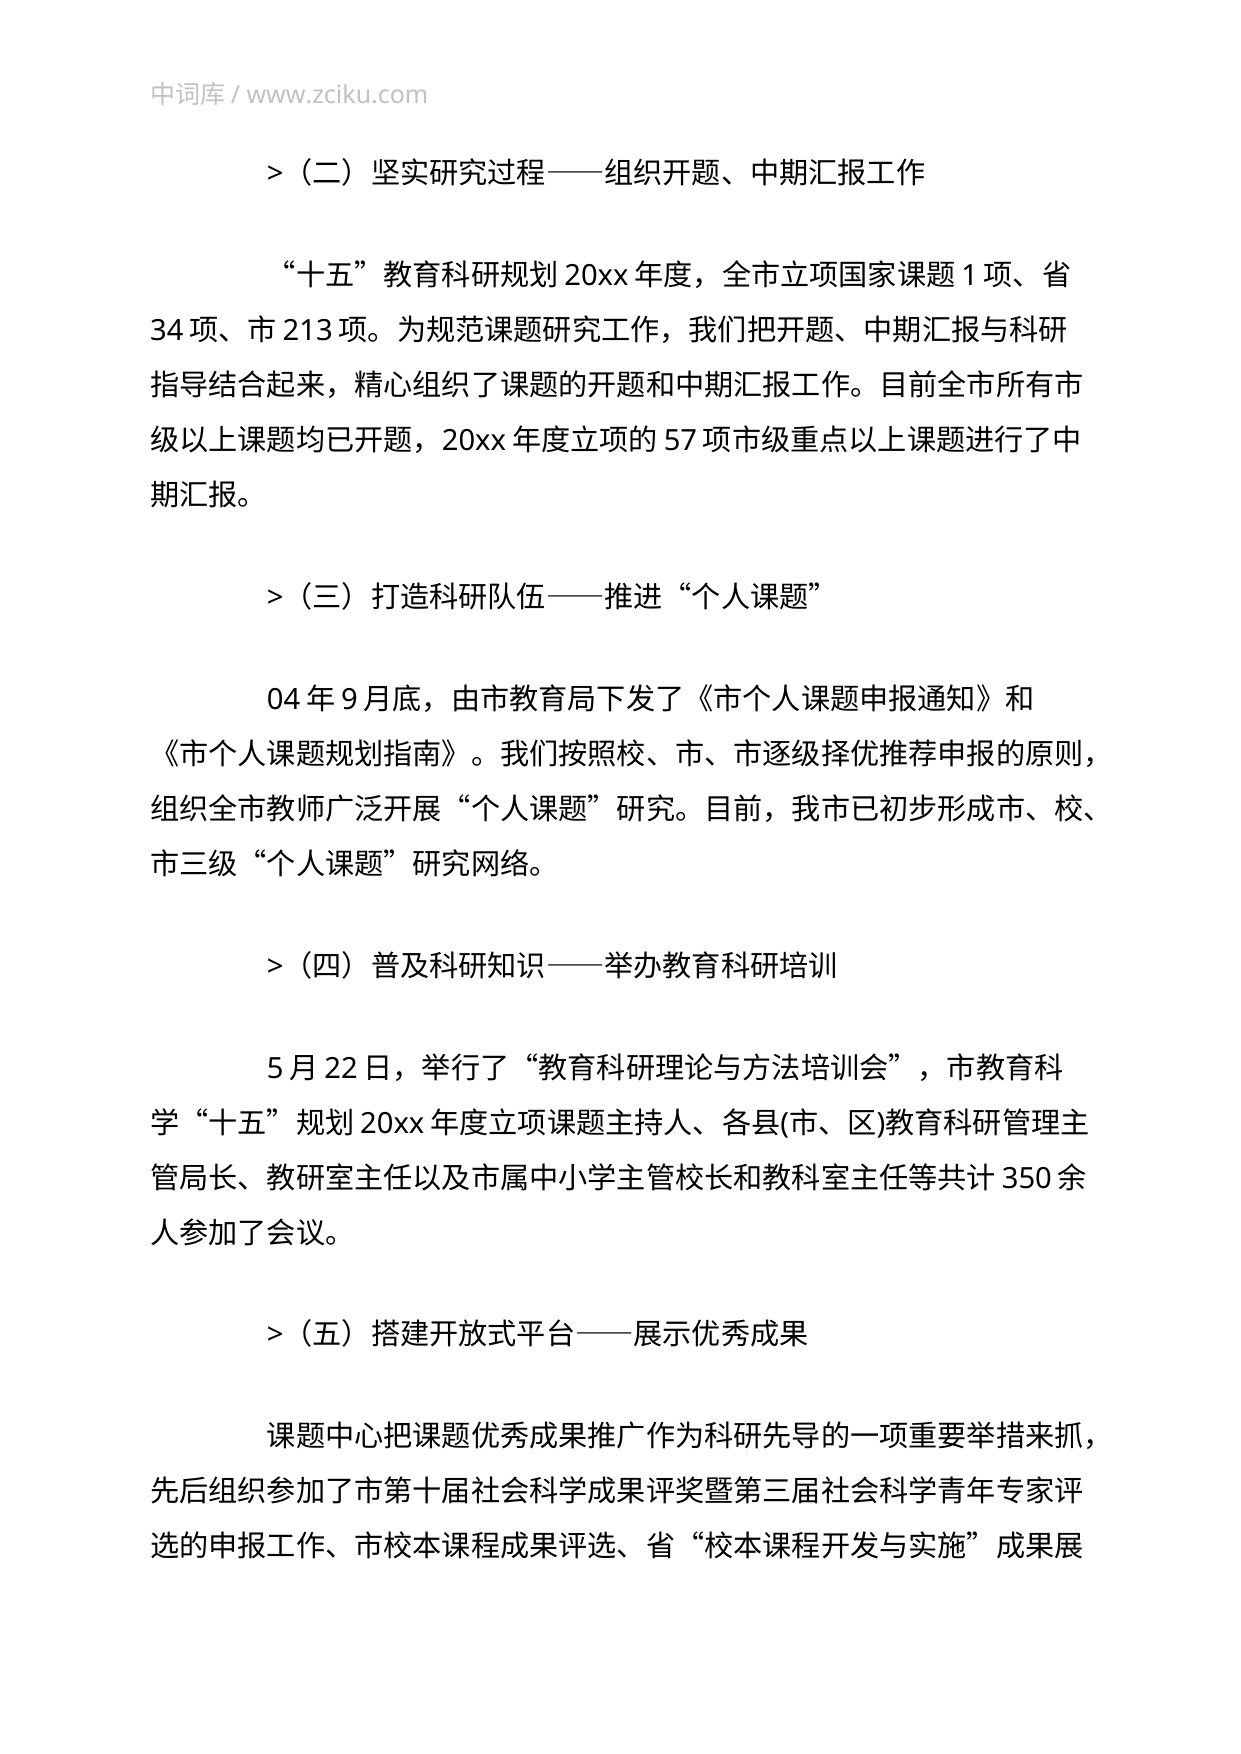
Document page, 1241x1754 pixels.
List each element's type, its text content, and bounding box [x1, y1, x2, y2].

text >（三）打造科研队伍――推进“个人课题” [150, 574, 1090, 616]
text >（四）普及科研知识――举办教育科研培训 [150, 942, 1090, 984]
text 5月22日，举行了“教育科研理论与方法培训会”，市教育科学“十五”规划20xx年度立项课题主持人、各县(市、区)教育科研管理主管局长、教研室主任以及市属中小学主管校长和教科室主任等共计350余人参加了会议。 [150, 1044, 1090, 1251]
text >（二）坚实研究过程――组织开题、中期汇报工作 [150, 150, 1090, 192]
text “十五”教育科研规划20xx年度，全市立项国家课题1项、省34项、市213项。为规范课题研究工作，我们把开题、中期汇报与科研指导结合起来，精心组织了课题的开题和中期汇报工作。目前全市所有市级以上课题均已开题，20xx年度立项的57项市级重点以上课题进行了中期汇报。 [150, 252, 1090, 514]
text 04年9月底，由市教育局下发了《市个人课题申报通知》和《市个人课题规划指南》。我们按照校、市、市逐级择优推荐申报的原则，组织全市教师广泛开展“个人课题”研究。目前，我市已初步形成市、校、市三级“个人课题”研究网络。 [150, 676, 1090, 883]
text >（五）搭建开放式平台――展示优秀成果 [150, 1311, 1090, 1353]
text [150, 1413, 1090, 1565]
